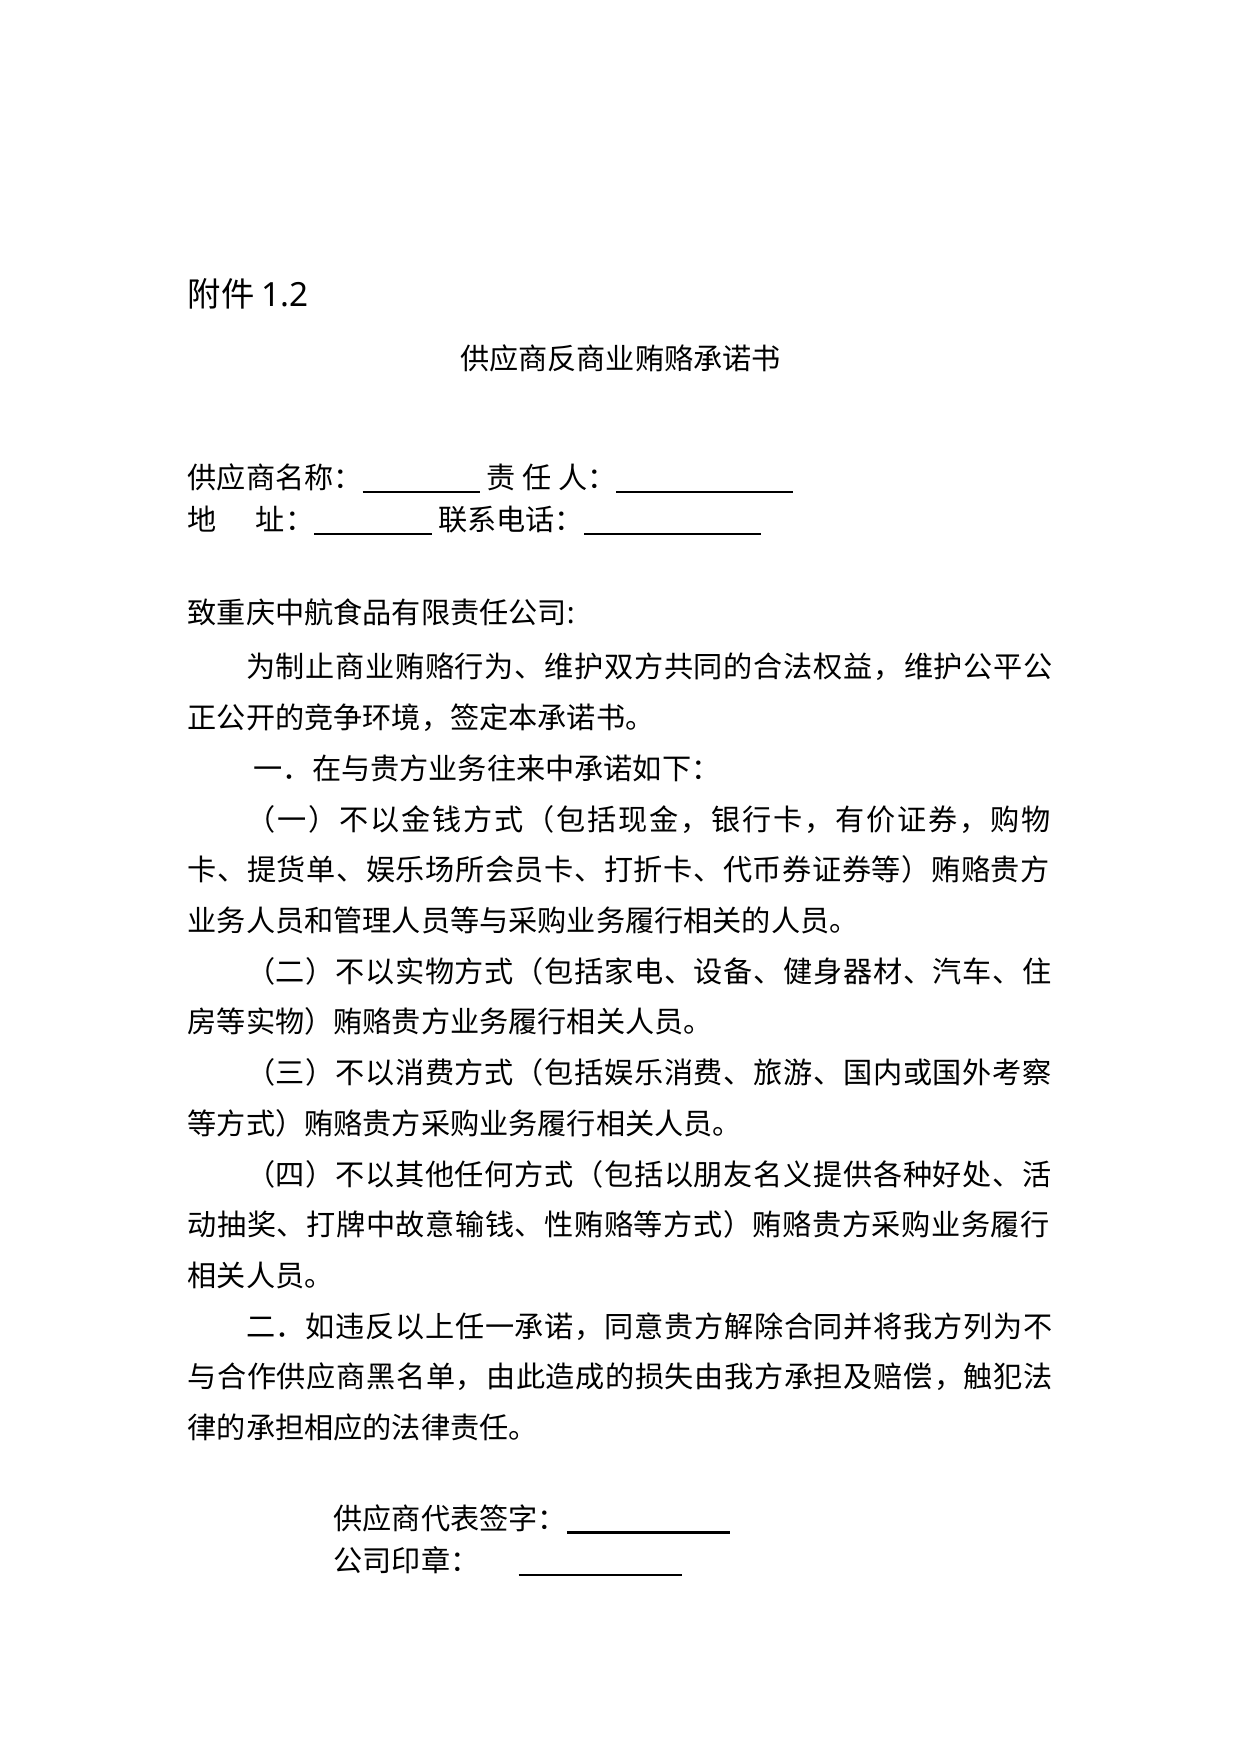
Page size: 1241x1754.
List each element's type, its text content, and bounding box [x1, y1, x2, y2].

text 公司印章： [187, 1537, 1053, 1580]
text 一．在与贵方业务往来中承诺如下： [187, 745, 1053, 788]
text 二．如违反以上任一承诺，同意贵方解除合同并将我方列为不与合作供应商黑名单，由此造成的损失由我方承担及赔偿，触犯法律的承担相应的法律责任。 [187, 1303, 1053, 1447]
text （一）不以金钱方式（包括现金，银行卡，有价证券，购物卡、提货单、娱乐场所会员卡、打折卡、代币券证券等）贿赂贵方业务人员和管理人员等与采购业务履行相关的人员。 [187, 796, 1053, 940]
text 供应商代表签字： [187, 1495, 1053, 1537]
text （四）不以其他任何方式（包括以朋友名义提供各种好处、活动抽奖、打牌中故意输钱、性贿赂等方式）贿赂贵方采购业务履行相关人员。 [187, 1151, 1053, 1295]
text （三）不以消费方式（包括娱乐消费、旅游、国内或国外考察等方式）贿赂贵方采购业务履行相关人员。 [187, 1050, 1053, 1143]
text 致重庆中航食品有限责任公司: [187, 579, 1053, 644]
text 附件1.2 [187, 259, 1053, 324]
text 供应商名称： 责 任 人： [187, 454, 1053, 497]
text 地 址： 联系电话： [187, 497, 1053, 539]
text 为制止商业贿赂行为、维护双方共同的合法权益，维护公平公正公开的竞争环境，签定本承诺书。 [187, 644, 1053, 737]
text 供应商反商业贿赂承诺书 [187, 324, 1053, 389]
text （二）不以实物方式（包括家电、设备、健身器材、汽车、住房等实物）贿赂贵方业务履行相关人员。 [187, 948, 1053, 1041]
